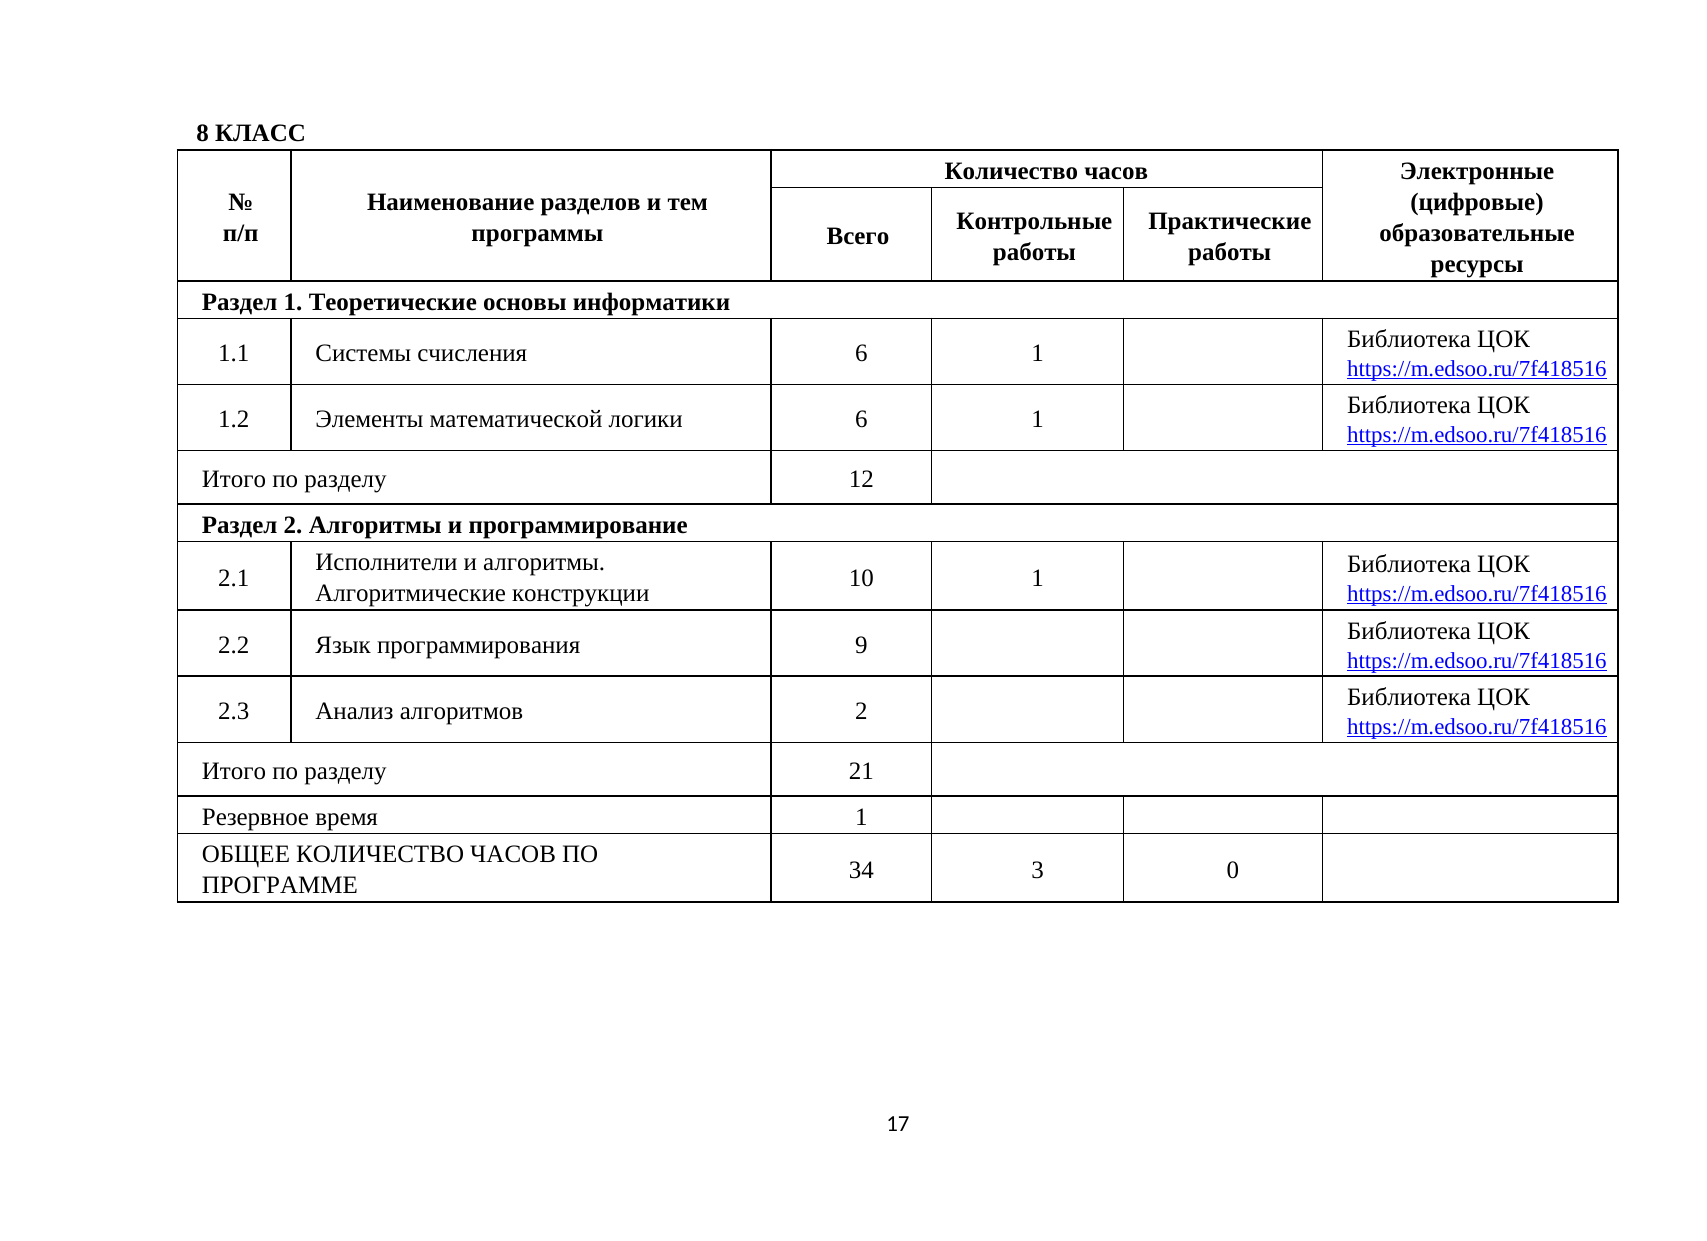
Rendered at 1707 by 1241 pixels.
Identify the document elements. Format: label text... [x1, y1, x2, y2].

table_cell Системы счисления [292, 319, 770, 383]
table_cell 21 [772, 743, 931, 795]
table_cell Элементы математической логики [292, 385, 770, 449]
table_cell 0 [1124, 834, 1322, 901]
table_cell 2 [772, 677, 931, 741]
table_cell 12 [772, 451, 931, 503]
table_cell [1124, 385, 1322, 449]
table_cell 9 [772, 611, 931, 675]
table_cell Резервное время [178, 797, 770, 833]
table_cell Раздел 1. Теоретические основы информатики [178, 282, 1617, 317]
table_cell 6 [772, 385, 931, 449]
table_cell [932, 743, 1617, 795]
table_cell 1.2 [178, 385, 290, 449]
table_cell [1124, 319, 1322, 383]
table_cell Библиотека ЦОК https://m.edsoo.ru/7f418516 [1323, 611, 1617, 675]
table_cell [1124, 797, 1322, 833]
table_cell Всего [772, 188, 931, 280]
table_cell Практические работы [1124, 188, 1322, 280]
table_cell 1.1 [178, 319, 290, 383]
table_cell 1 [932, 542, 1123, 609]
table_cell [1124, 677, 1322, 741]
table_cell [1323, 834, 1617, 901]
table_cell [932, 797, 1123, 833]
table_cell 10 [772, 542, 931, 609]
table_cell Итого по разделу [178, 743, 770, 795]
table_cell 2.3 [178, 677, 290, 741]
table_cell Язык программирования [292, 611, 770, 675]
table_cell ОБЩЕЕ КОЛИЧЕСТВО ЧАСОВ ПО ПРОГРАММЕ [178, 834, 770, 901]
table_cell 6 [772, 319, 931, 383]
table_cell 1 [772, 797, 931, 833]
table_header № п/п [178, 151, 290, 280]
table_cell 2.1 [178, 542, 290, 609]
table_cell Контрольные работы [932, 188, 1123, 280]
table_cell [1124, 611, 1322, 675]
table_cell [1124, 542, 1322, 609]
table_cell [932, 677, 1123, 741]
table_cell [932, 611, 1123, 675]
table_cell 34 [772, 834, 931, 901]
text 8 КЛАСС [190, 118, 1618, 147]
table_cell Исполнители и алгоритмы. Алгоритмические конструкции [292, 542, 770, 609]
table_cell 2.2 [178, 611, 290, 675]
table_cell 1 [932, 319, 1123, 383]
table_header Наименование разделов и тем программы [292, 151, 770, 280]
table_cell Раздел 2. Алгоритмы и программирование [178, 505, 1617, 541]
table_cell Анализ алгоритмов [292, 677, 770, 741]
table_cell [932, 451, 1617, 503]
table_cell Библиотека ЦОК https://m.edsoo.ru/7f418516 [1323, 319, 1617, 383]
table_cell Библиотека ЦОК https://m.edsoo.ru/7f418516 [1323, 542, 1617, 609]
table_header Количество часов [772, 151, 1322, 187]
table_cell Библиотека ЦОК https://m.edsoo.ru/7f418516 [1323, 385, 1617, 449]
table_cell 1 [932, 385, 1123, 449]
table_header Электронные (цифровые) образовательные ресурсы [1323, 151, 1617, 280]
table_cell 3 [932, 834, 1123, 901]
table_cell [1323, 797, 1617, 833]
table_cell Итого по разделу [178, 451, 770, 503]
table_cell Библиотека ЦОК https://m.edsoo.ru/7f418516 [1323, 677, 1617, 741]
